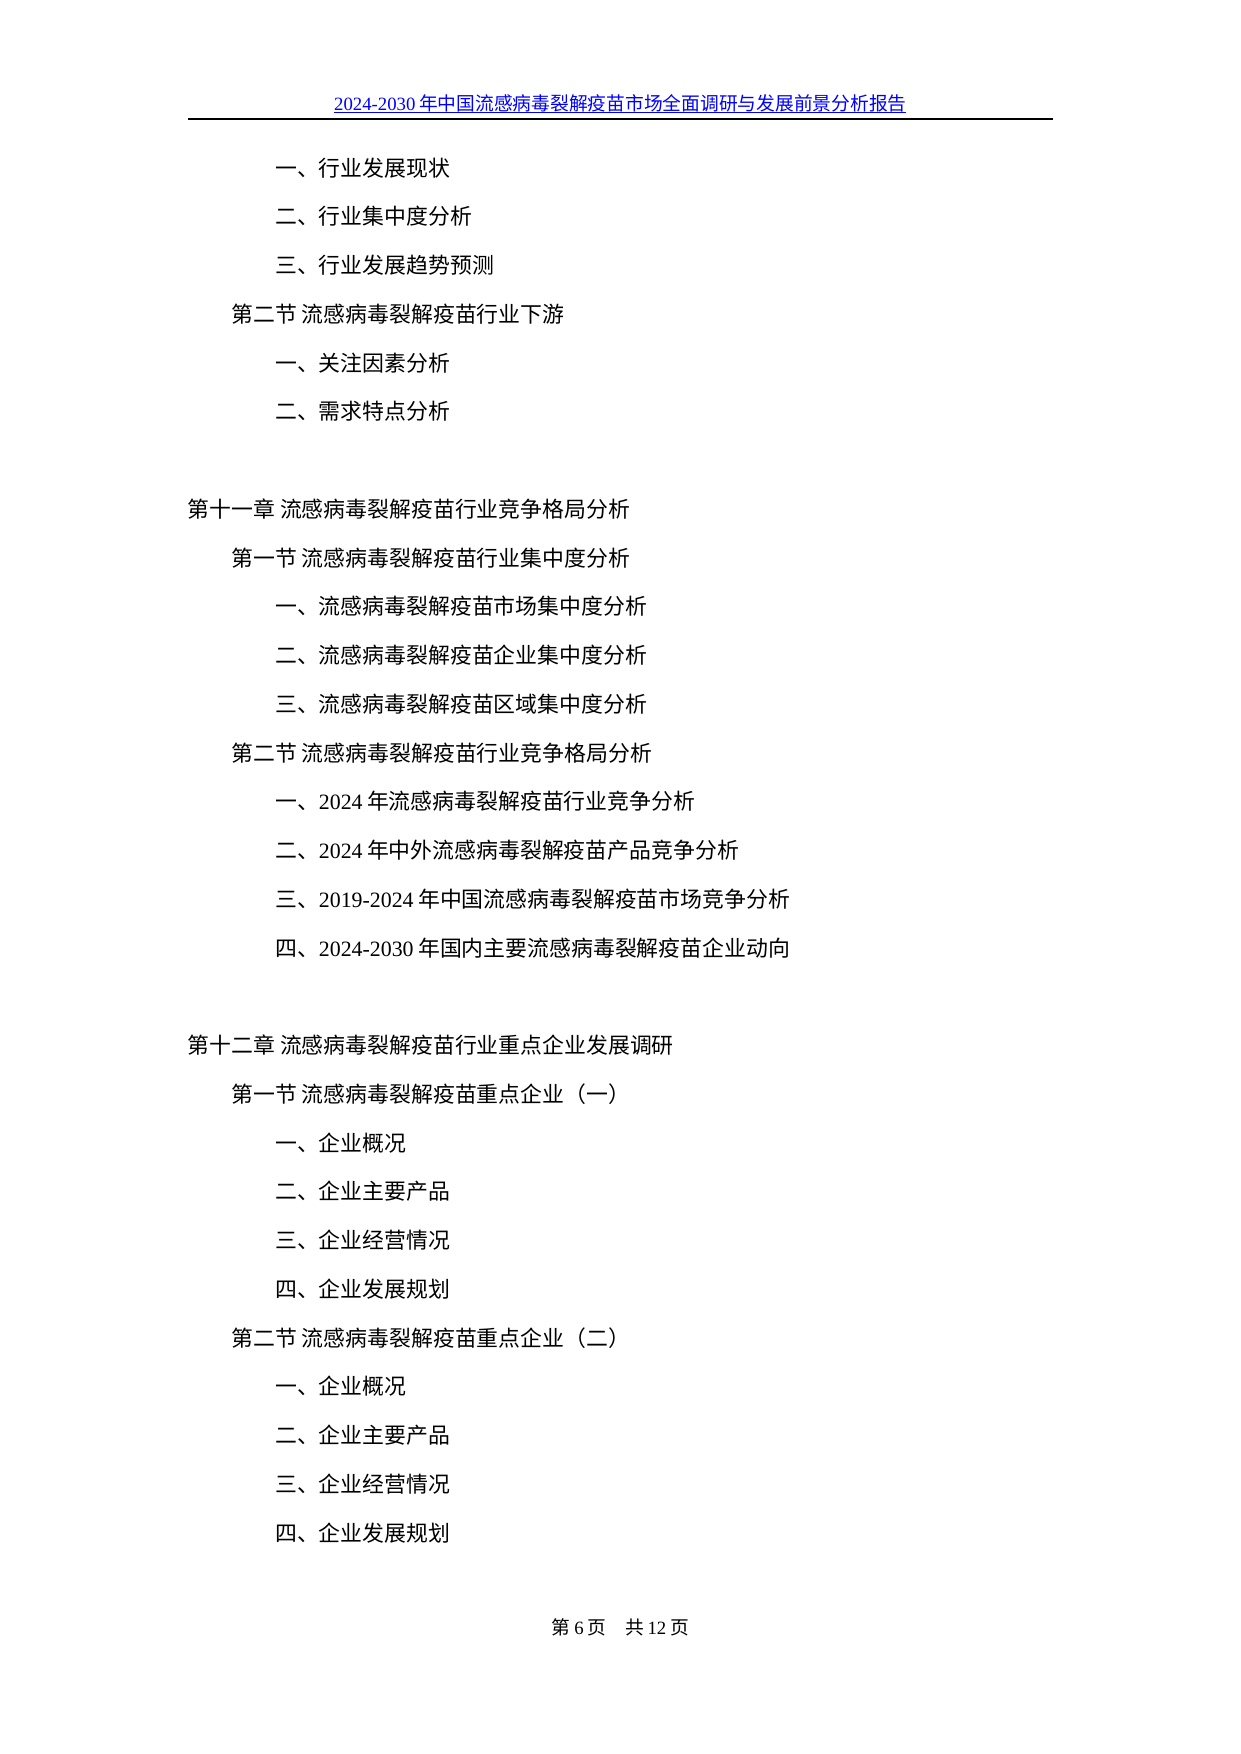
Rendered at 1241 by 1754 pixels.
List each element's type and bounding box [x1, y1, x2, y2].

text [187, 150, 1053, 1548]
